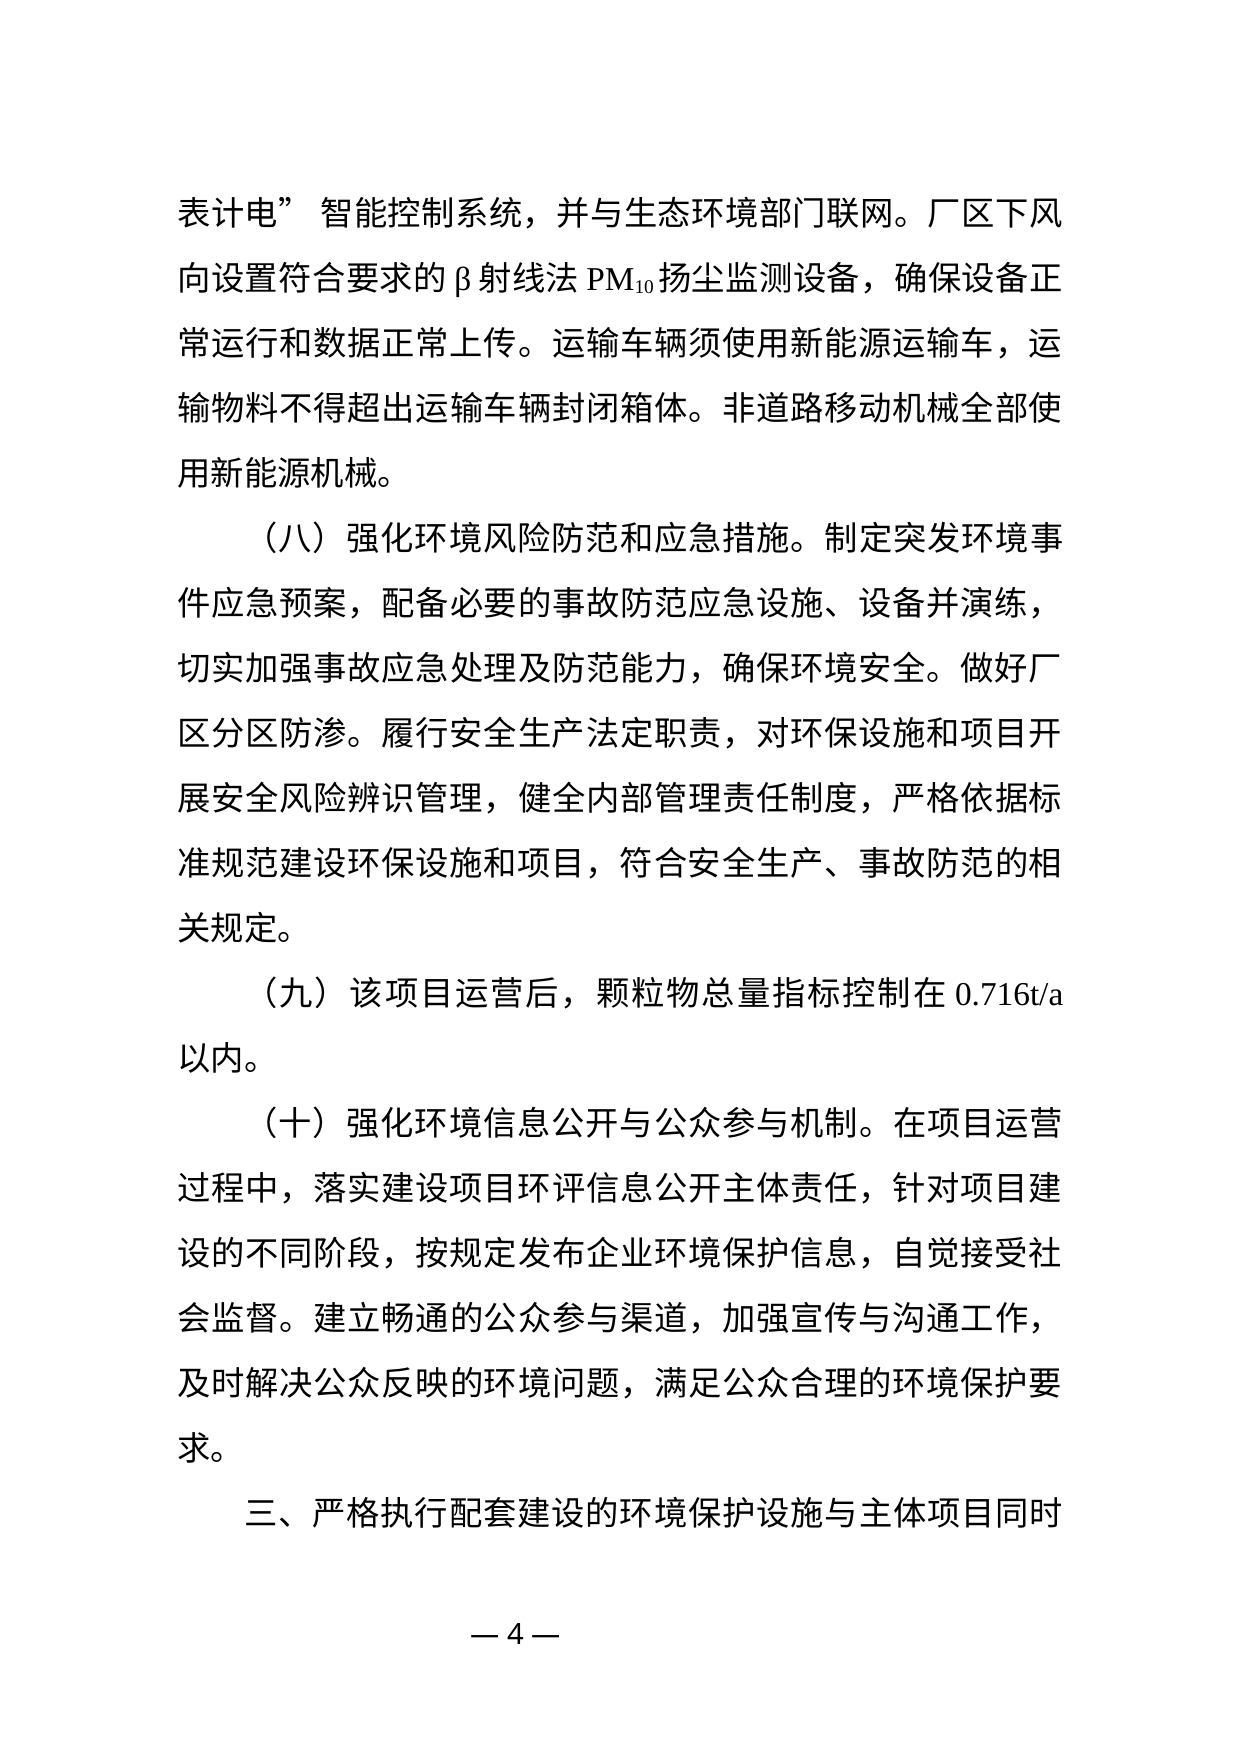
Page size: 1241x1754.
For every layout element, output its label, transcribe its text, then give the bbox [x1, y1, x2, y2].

text （九）该项目运营后，颗粒物总量指标控制在0.716t/a以内。 [177, 958, 1063, 1088]
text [177, 1478, 1063, 1543]
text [177, 178, 1063, 503]
text （八）强化环境风险防范和应急措施。制定突发环境事件应急预案，配备必要的事故防范应急设施、设备并演练，切实加强事故应急处理及防范能力，确保环境安全。做好厂区分区防渗。履行安全生产法定职责，对环保设施和项目开展安全风险辨识管理，健全内部管理责任制度，严格依据标准规范建设环保设施和项目，符合安全生产、事故防范的相关规定。 [177, 503, 1063, 958]
text （十）强化环境信息公开与公众参与机制。在项目运营过程中，落实建设项目环评信息公开主体责任，针对项目建设的不同阶段，按规定发布企业环境保护信息，自觉接受社会监督。建立畅通的公众参与渠道，加强宣传与沟通工作，及时解决公众反映的环境问题，满足公众合理的环境保护要求。 [177, 1088, 1063, 1478]
